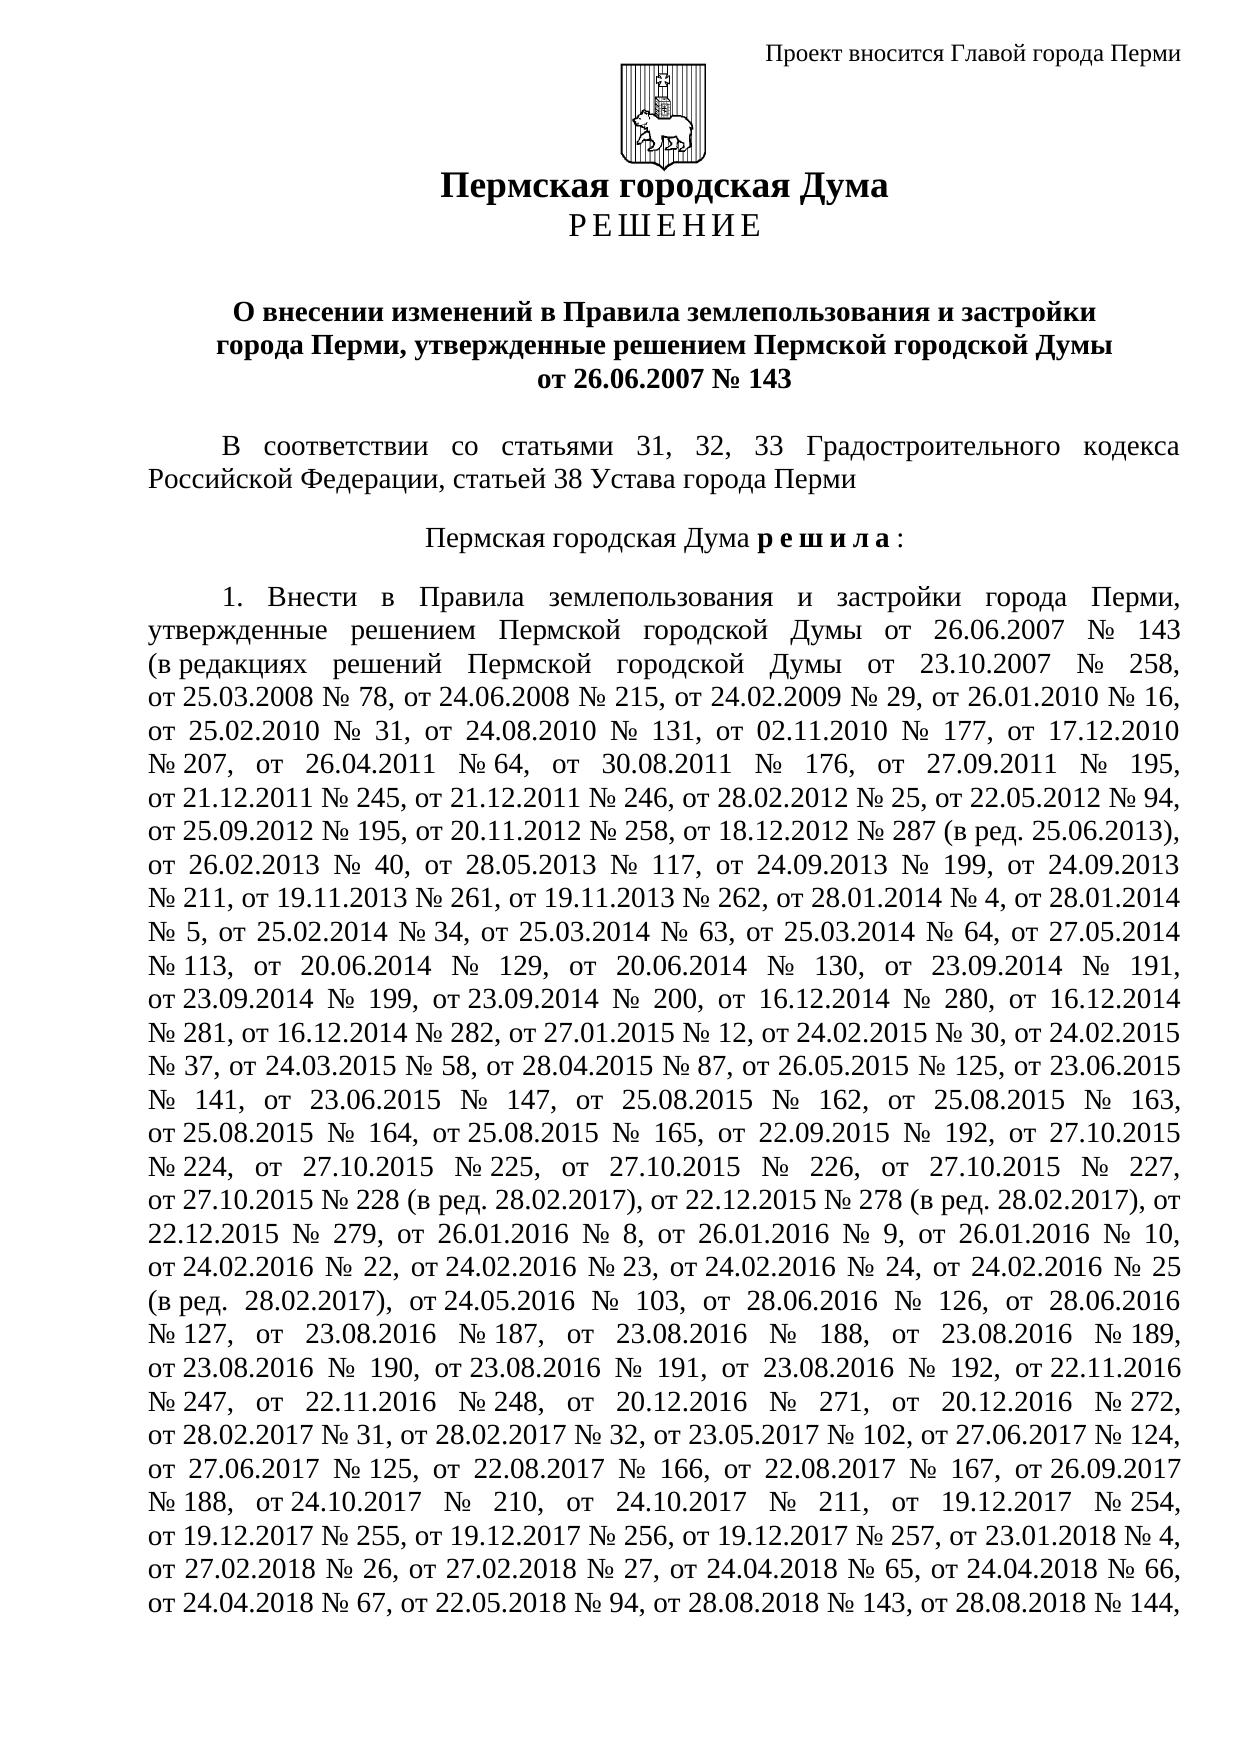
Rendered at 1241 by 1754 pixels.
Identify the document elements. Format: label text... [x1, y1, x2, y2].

text Пермская городская Дума решила: [148, 520, 1181, 554]
text Проект вносится Главой города Перми [148, 38, 1181, 67]
text РЕШЕНИЕ [148, 206, 1181, 244]
text В соответствии со статьями 31, 32, 33 Градостроительного кодекса Российской Федерации, статьей 38 Устава города Перми [148, 428, 1181, 495]
text города Перми, утвержденные решением Пермской городской Думы [148, 327, 1181, 361]
text от 26.06.2007 № 143 [148, 361, 1181, 394]
text Пермская городская Дума [148, 162, 1181, 206]
text О внесении изменений в Правила землепользования и застройки [148, 294, 1181, 327]
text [148, 579, 1181, 1618]
